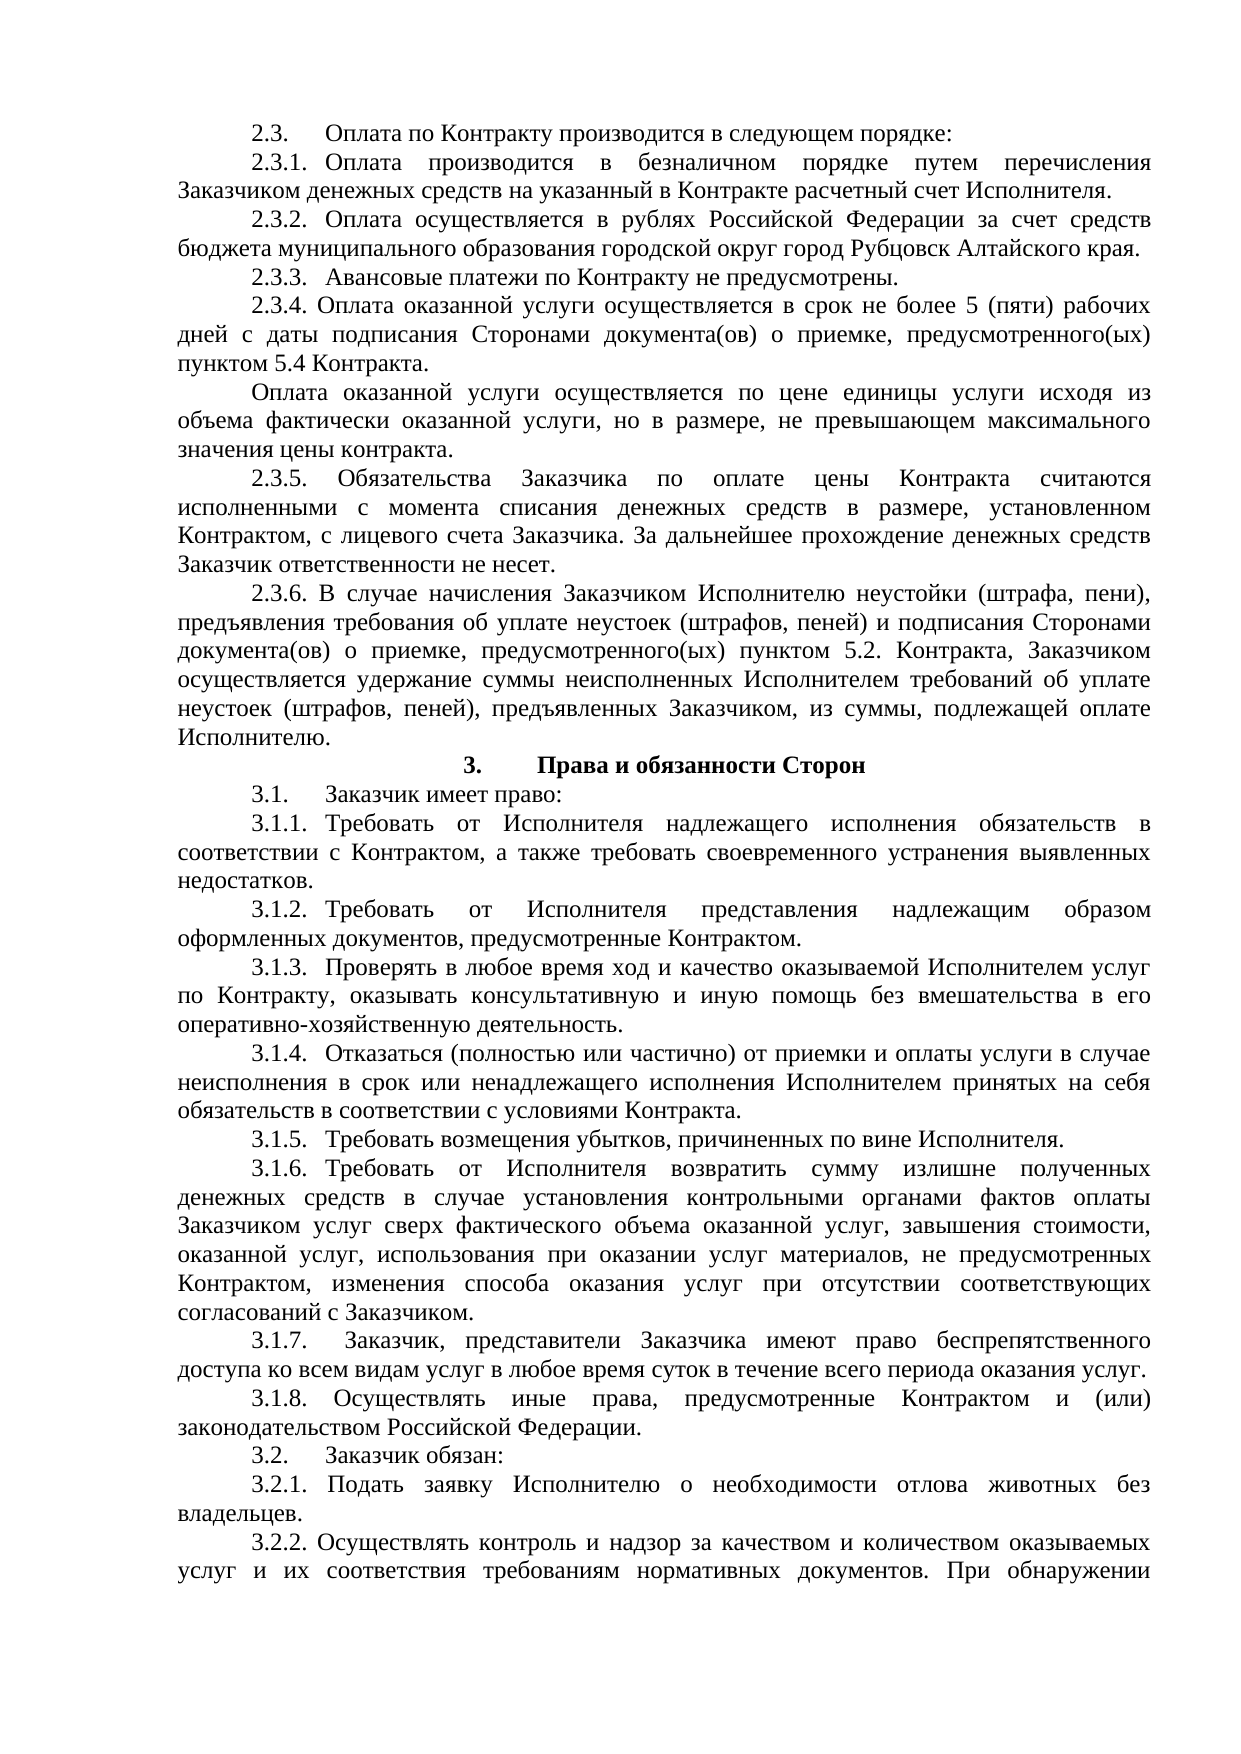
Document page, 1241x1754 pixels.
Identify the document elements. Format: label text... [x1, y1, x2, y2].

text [177, 1527, 1152, 1584]
text 3.1.3. Проверять в любое время ход и качество оказываемой Исполнителем услуг по Контракту, оказывать консультативную и иную помощь без вмешательства в его оперативно-хозяйственную деятельность. [177, 952, 1152, 1038]
text Оплата оказанной услуги осуществляется по цене единицы услуги исходя из объема фактически оказанной услуги, но в размере, не превышающем максимального значения цены контракта. [177, 377, 1152, 463]
text 3.1.7. Заказчик, представители Заказчика имеют право беспрепятственного доступа ко всем видам услуг в любое время суток в течение всего периода оказания услуг. [177, 1326, 1152, 1383]
text 2.3.6. В случае начисления Заказчиком Исполнителю неустойки (штрафа, пени), предъявления требования об уплате неустоек (штрафов, пеней) и подписания Сторонами документа(ов) о приемке, предусмотренного(ых) пунктом 5.2. Контракта, Заказчиком осуществляется удержание суммы неисполненных Исполнителем требований об уплате неустоек (штрафов, пеней), предъявленных Заказчиком, из суммы, подлежащей оплате Исполнителю. [177, 578, 1152, 751]
text 2.3.2. Оплата осуществляется в рублях Российской Федерации за счет средств бюджета муниципального образования городской округ город Рубцовск Алтайского края. [177, 204, 1152, 262]
text 3.1.5. Требовать возмещения убытков, причиненных по вине Исполнителя. [177, 1124, 1152, 1153]
text 3. Права и обязанности Сторон [177, 751, 1152, 779]
text 2.3.5. Обязательства Заказчика по оплате цены Контракта считаются исполненными с момента списания денежных средств в размере, установленном Контрактом, с лицевого счета Заказчика. За дальнейшее прохождение денежных средств Заказчик ответственности не несет. [177, 463, 1152, 578]
text 3.2.1. Подать заявку Исполнителю о необходимости отлова животных без владельцев. [177, 1469, 1152, 1527]
text 2.3. Оплата по Контракту производится в следующем порядке: [177, 118, 1152, 147]
text 2.3.4. Оплата оказанной услуги осуществляется в срок не более 5 (пяти) рабочих дней с даты подписания Сторонами документа(ов) о приемке, предусмотренного(ых) пунктом 5.4 Контракта. [177, 291, 1152, 377]
text 3.1.1. Требовать от Исполнителя надлежащего исполнения обязательств в соответствии с Контрактом, а также требовать своевременного устранения выявленных недостатков. [177, 808, 1152, 894]
text 3.1.6. Требовать от Исполнителя возвратить сумму излишне полученных денежных средств в случае установления контрольными органами фактов оплаты Заказчиком услуг сверх фактического объема оказанной услуг, завышения стоимости, оказанной услуг, использования при оказании услуг материалов, не предусмотренных Контрактом, изменения способа оказания услуг при отсутствии соответствующих согласований с Заказчиком. [177, 1153, 1152, 1326]
text 3.1.4. Отказаться (полностью или частично) от приемки и оплаты услуги в случае неисполнения в срок или ненадлежащего исполнения Исполнителем принятых на себя обязательств в соответствии с условиями Контракта. [177, 1038, 1152, 1124]
text 2.3.3. Авансовые платежи по Контракту не предусмотрены. [177, 262, 1152, 291]
text 3.1. Заказчик имеет право: [177, 779, 1152, 808]
text 2.3.1. Оплата производится в безналичном порядке путем перечисления Заказчиком денежных средств на указанный в Контракте расчетный счет Исполнителя. [177, 147, 1152, 204]
text 3.1.8. Осуществлять иные права, предусмотренные Контрактом и (или) законодательством Российской Федерации. [177, 1383, 1152, 1441]
text 3.2. Заказчик обязан: [177, 1441, 1152, 1469]
text 3.1.2. Требовать от Исполнителя представления надлежащим образом оформленных документов, предусмотренные Контрактом. [177, 894, 1152, 952]
